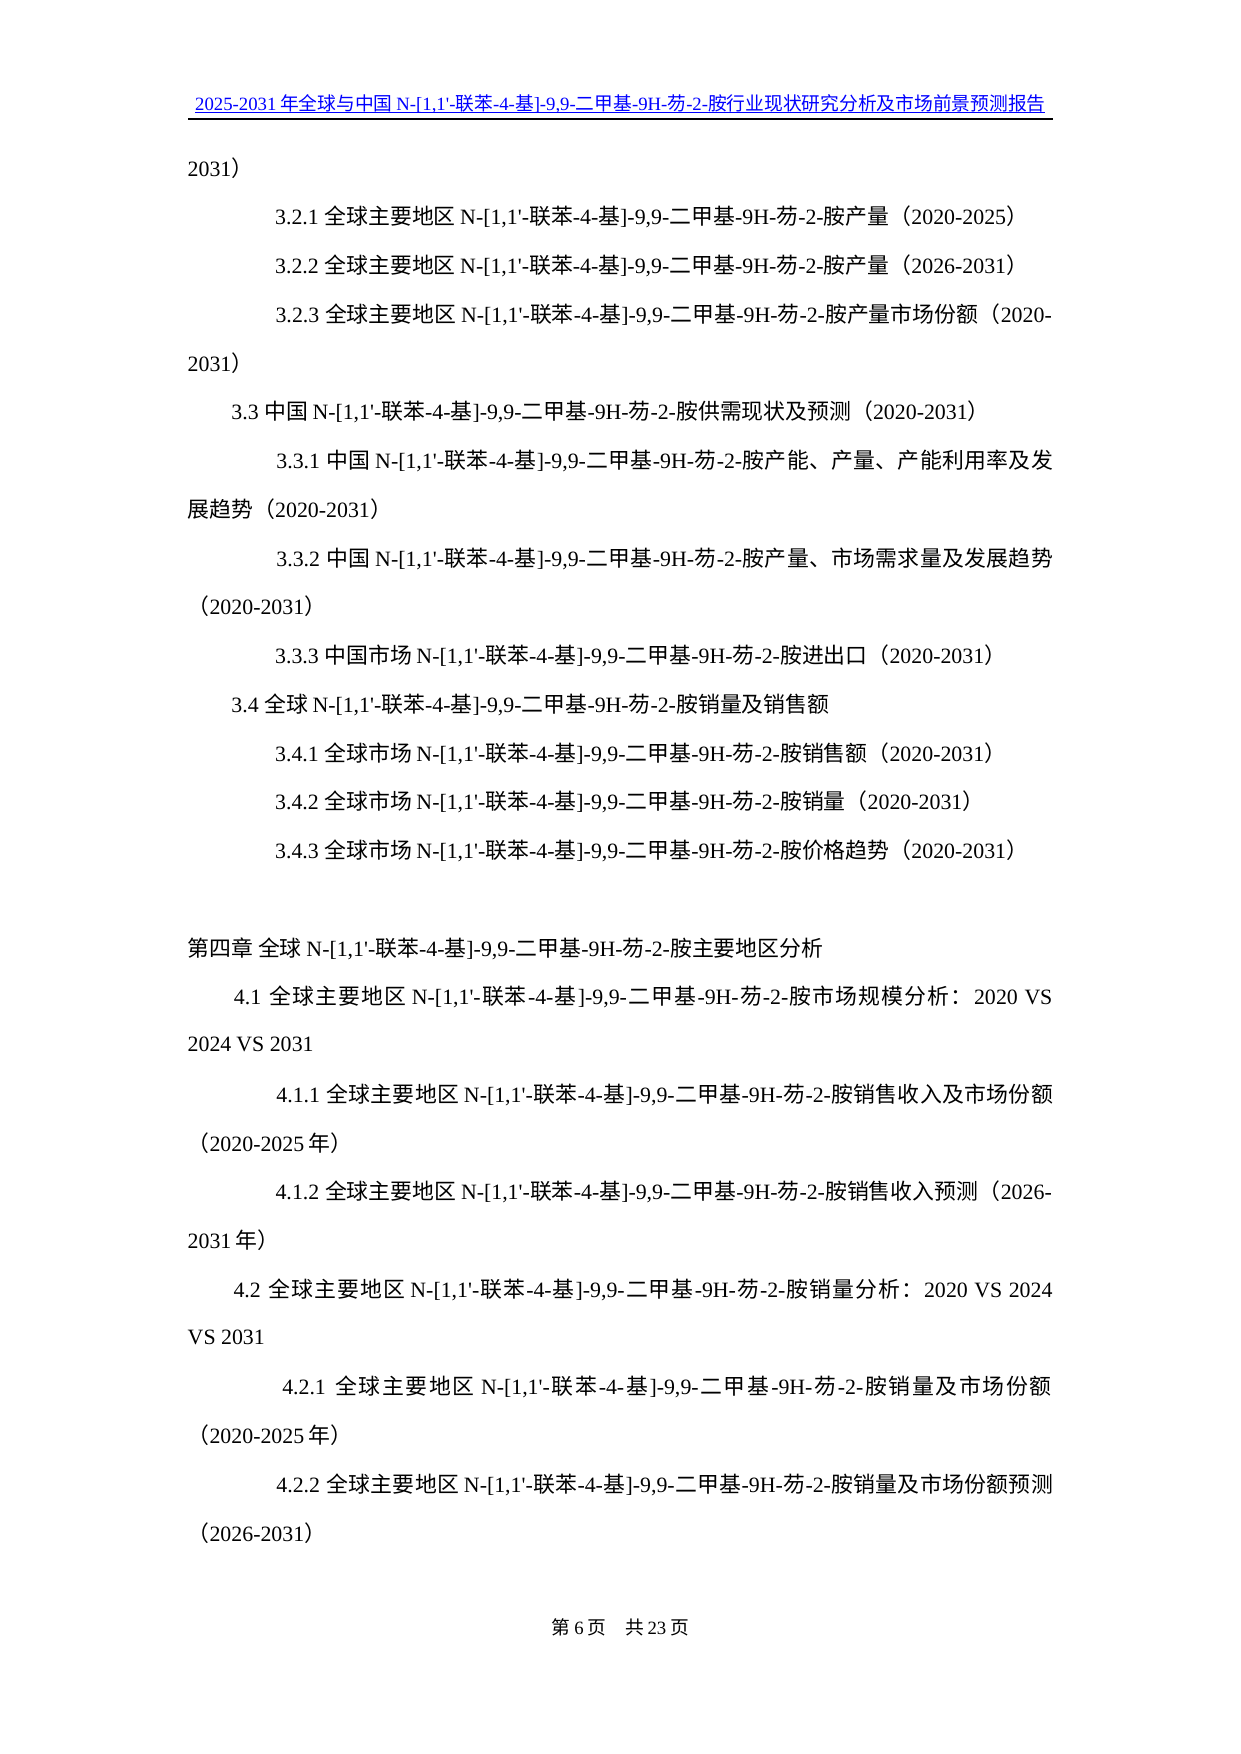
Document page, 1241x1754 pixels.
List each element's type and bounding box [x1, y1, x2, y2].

text [187, 150, 1053, 1548]
